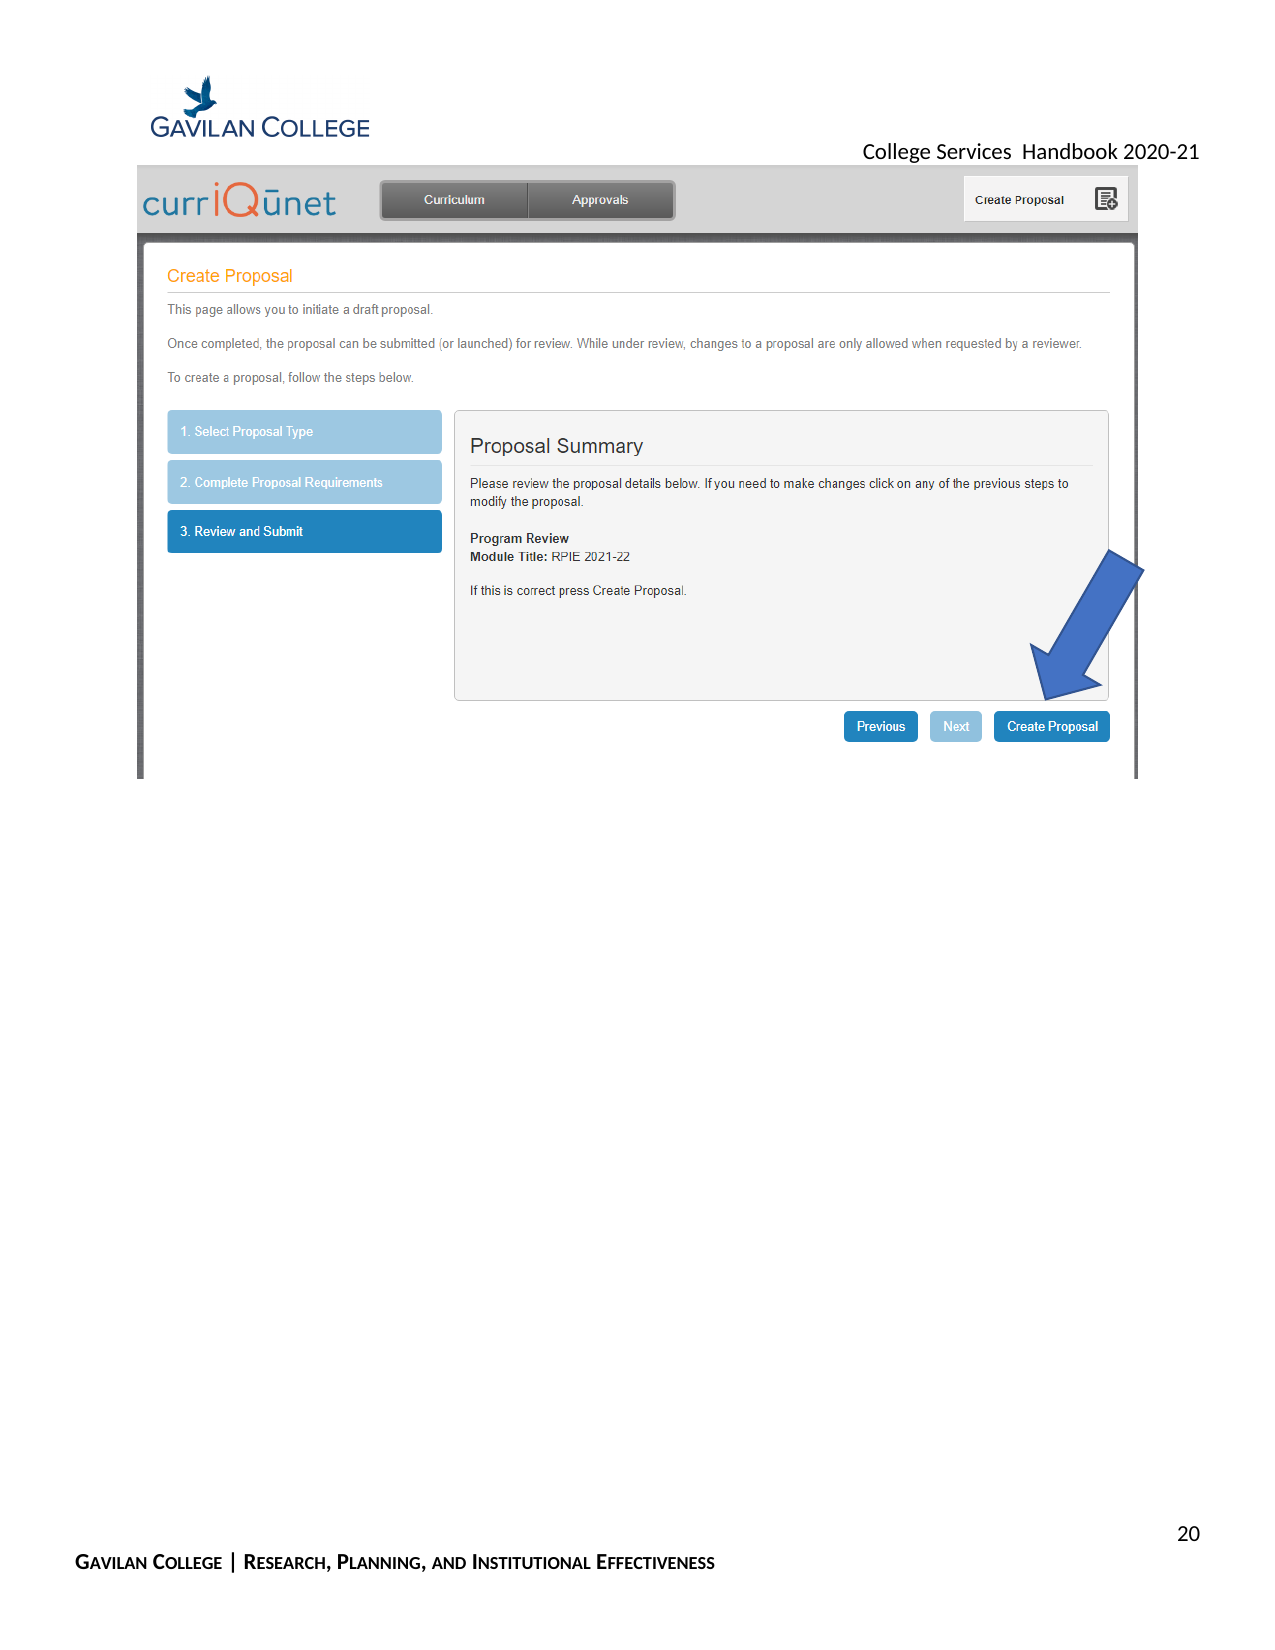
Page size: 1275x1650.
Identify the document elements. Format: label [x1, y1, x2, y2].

picture [137, 165, 1138, 779]
picture [150, 75, 370, 138]
